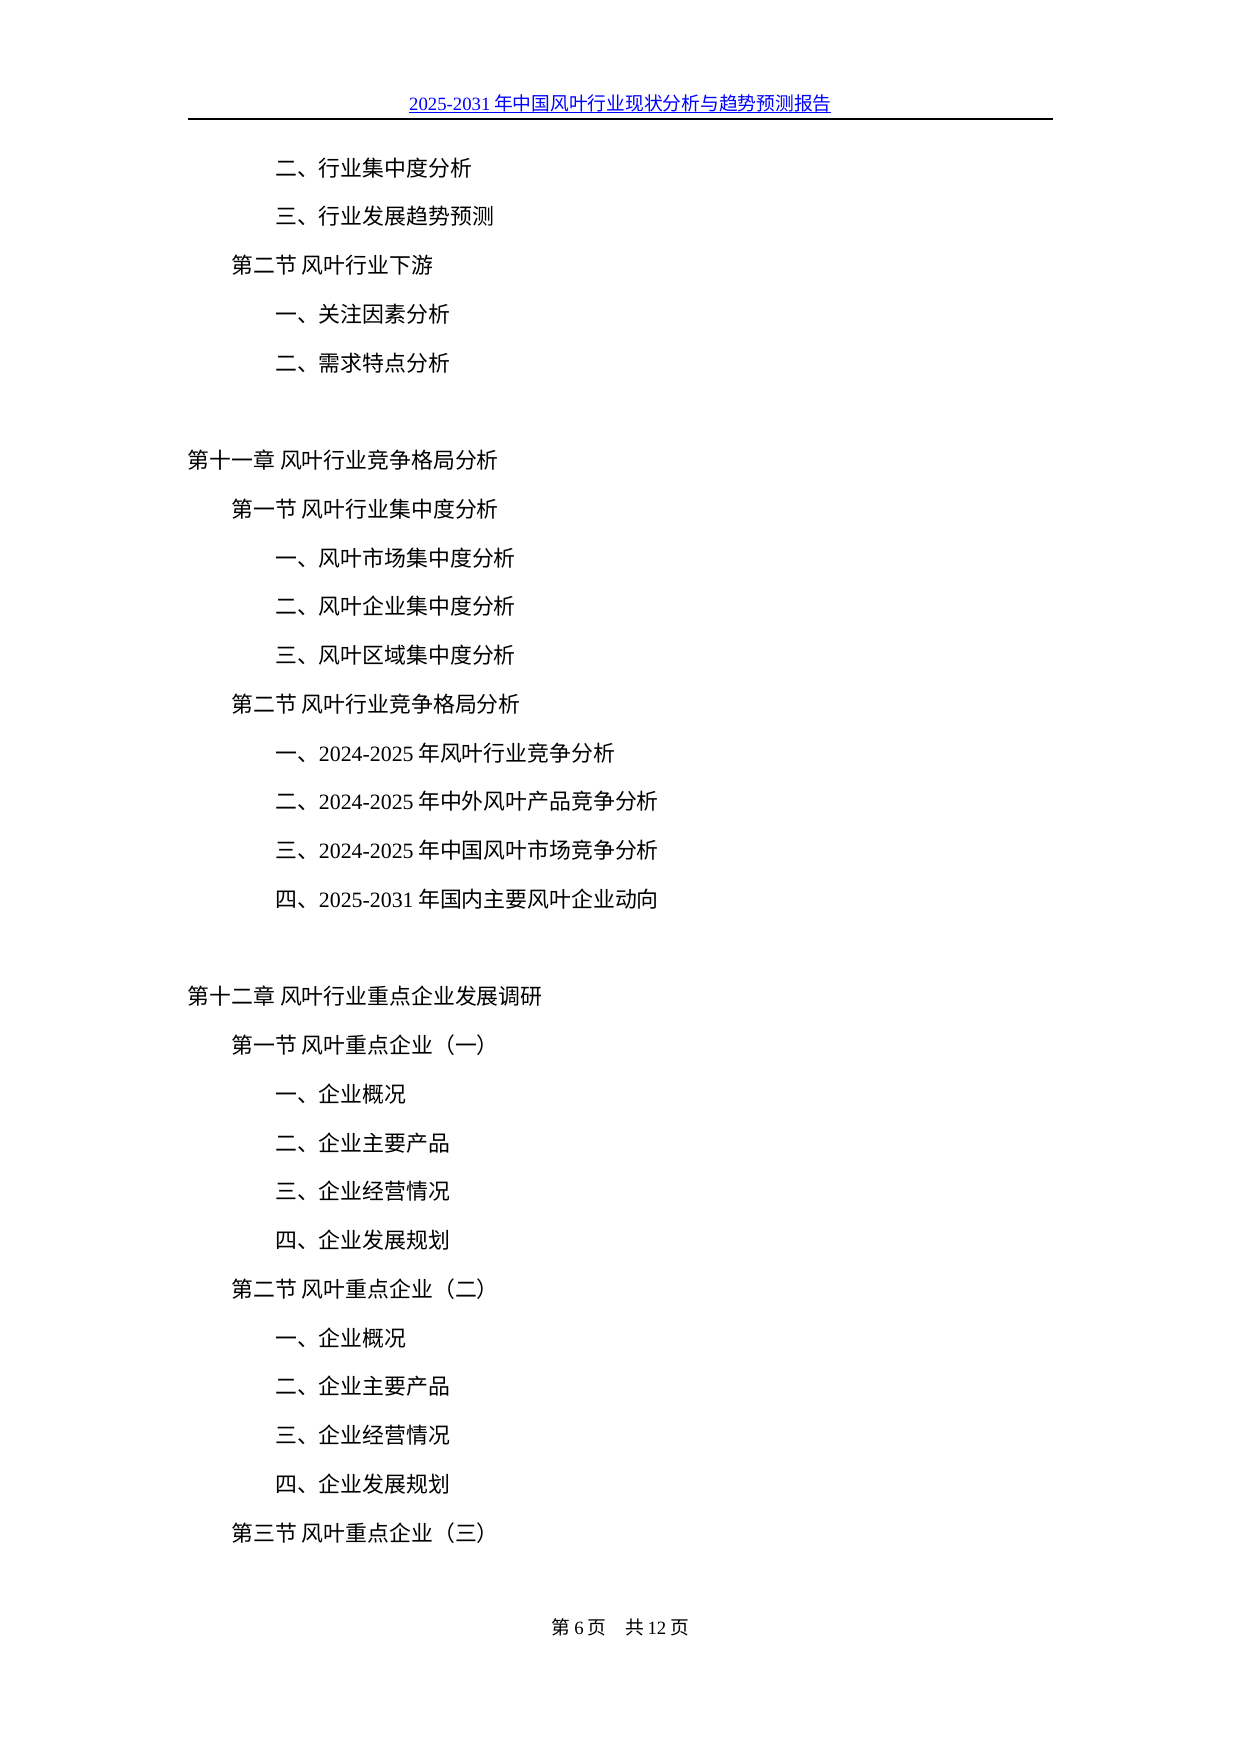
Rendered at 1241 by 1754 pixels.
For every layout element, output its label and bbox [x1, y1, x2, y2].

text [187, 150, 1053, 1548]
